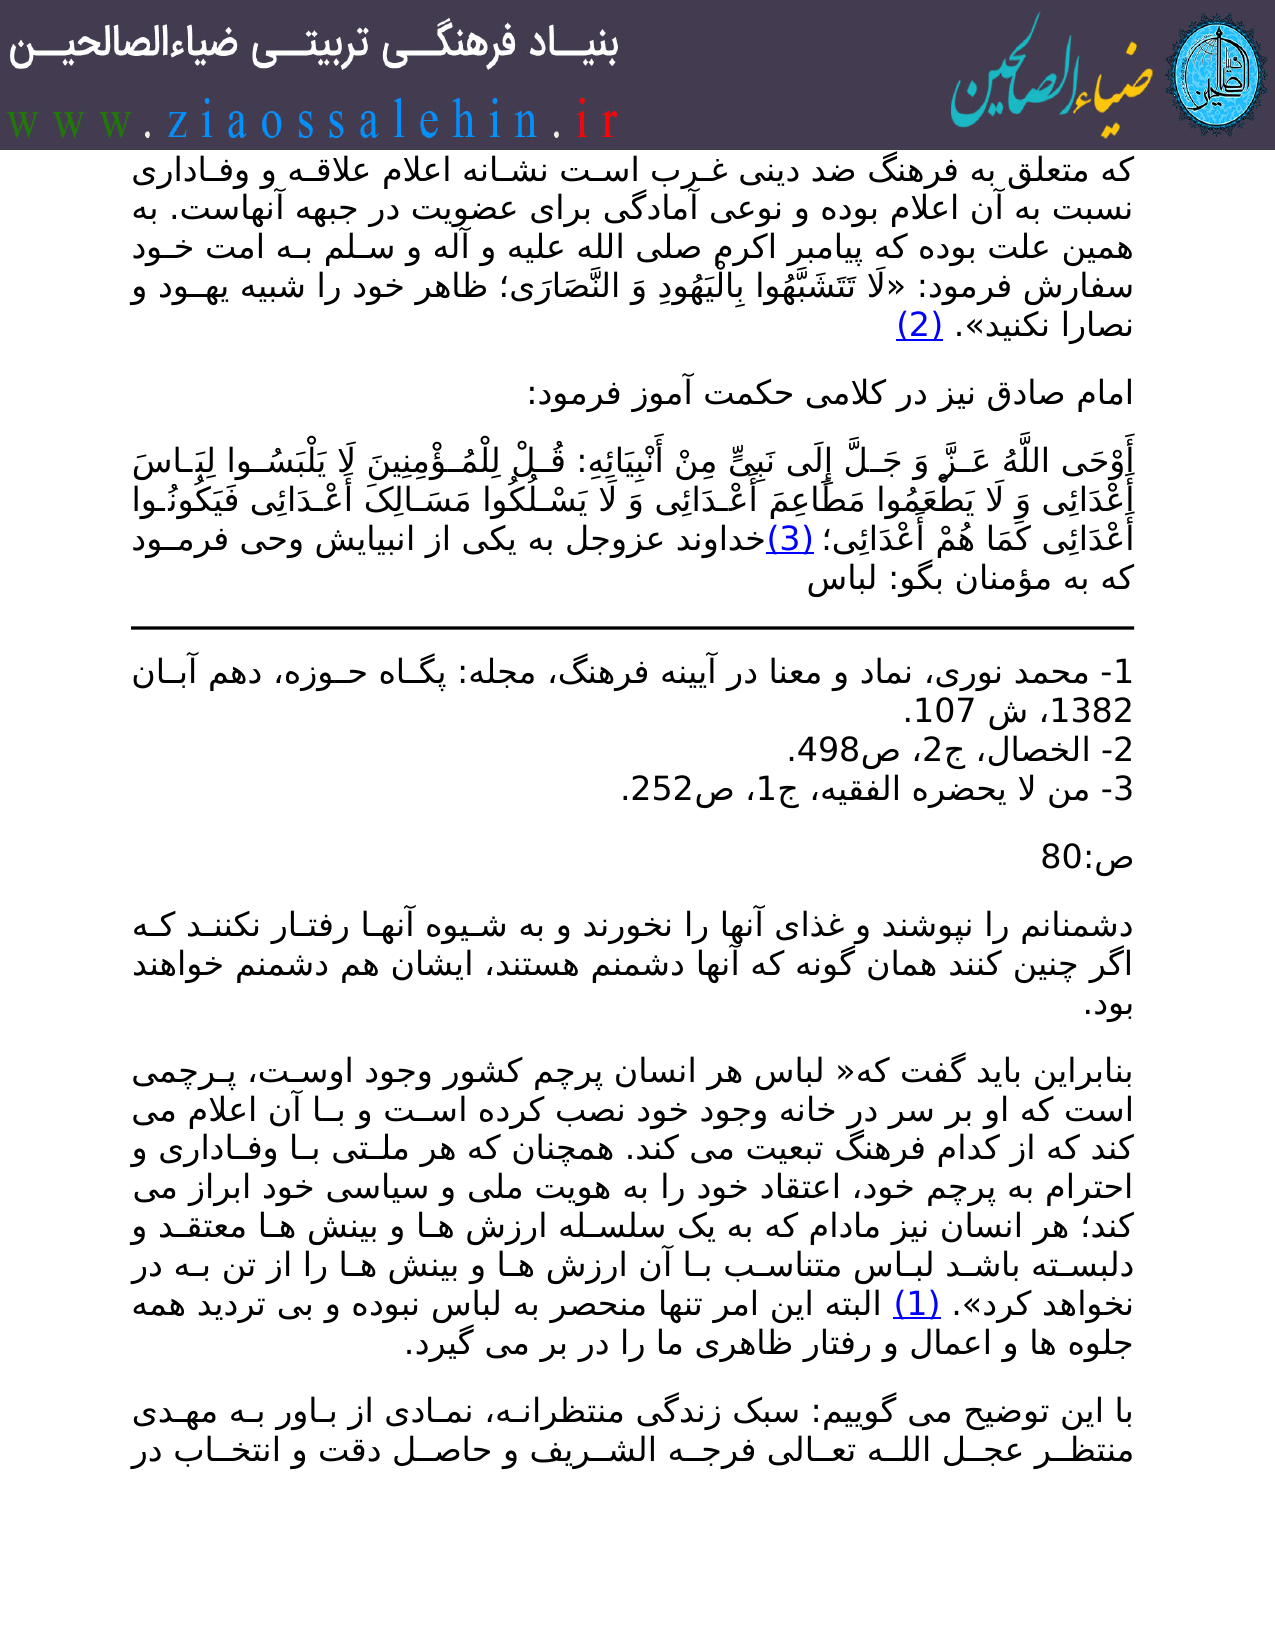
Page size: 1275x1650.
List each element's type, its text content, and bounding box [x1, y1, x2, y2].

text امام صادق نیز در کلامی حکمت آموز فرمود: [131, 373, 1134, 412]
picture [0, 0, 1275, 150]
text 3- من لا یحضره الفقیه، ج1، ص252. [131, 769, 1134, 808]
text بنابراین باید گفت که« لباس هر انسان پرچم کشور وجود اوست، پرچمی است که او بر سر در خانه وجود خود نصب کرده است و با آن اعلام می کند که از کدام فرهنگ تبعیت می کند. همچنان که هر ملتی با وفاداری و احترام به پرچم خود، اعتقاد خود را به هویت ملی و سیاسی خود ابراز می کند؛ هر انسان نیز مادام که به یک سلسله ارزش ها و بینش ها معتقد و دلبسته باشد لباس متناسب با آن ارزش ها و بینش ها را از تن به در نخواهد کرد». (1) البته این امر تنها منحصر به لباس نبوده و بی تردید همه جلوه ها و اعمال و رفتار ظاهری ما را در بر می گیرد. [131, 1051, 1134, 1362]
text ص:80 [131, 837, 1134, 876]
text 1- محمد نوری، نماد و معنا در آیینه فرهنگ، مجله: پگاه حوزه، دهم آبان 1382، ش 107. [131, 653, 1134, 731]
text أَوْحَی اللَّهُ عَزَّ وَ جَلَّ إِلَی نَبِیٍّ مِنْ أَنْبِیَائِهِ: قُلْ لِلْمُؤْمِنِینَ لَا یَلْبَسُوا لِبَاسَ أَعْدَائِی وَ لَا یَطْعَمُوا مَطَاعِمَ أَعْدَائِی وَ لَا یَسْلُکُوا مَسَالِکَ أَعْدَائِی فَیَکُونُوا أَعْدَائِی کَمَا هُمْ أَعْدَائِی؛ (3)خداوند عزوجل به یکی از انبیایش وحی فرمود که به مؤمنان بگو: لباس [131, 441, 1134, 597]
text دشمنانم را نپوشند و غذای آنها را نخورند و به شیوه آنها رفتار نکنند که اگر چنین کنند همان گونه که آنها دشمنم هستند، ایشان هم دشمنم خواهند بود. [131, 905, 1134, 1022]
text 2- الخصال، ج2، ص498. [131, 731, 1134, 769]
